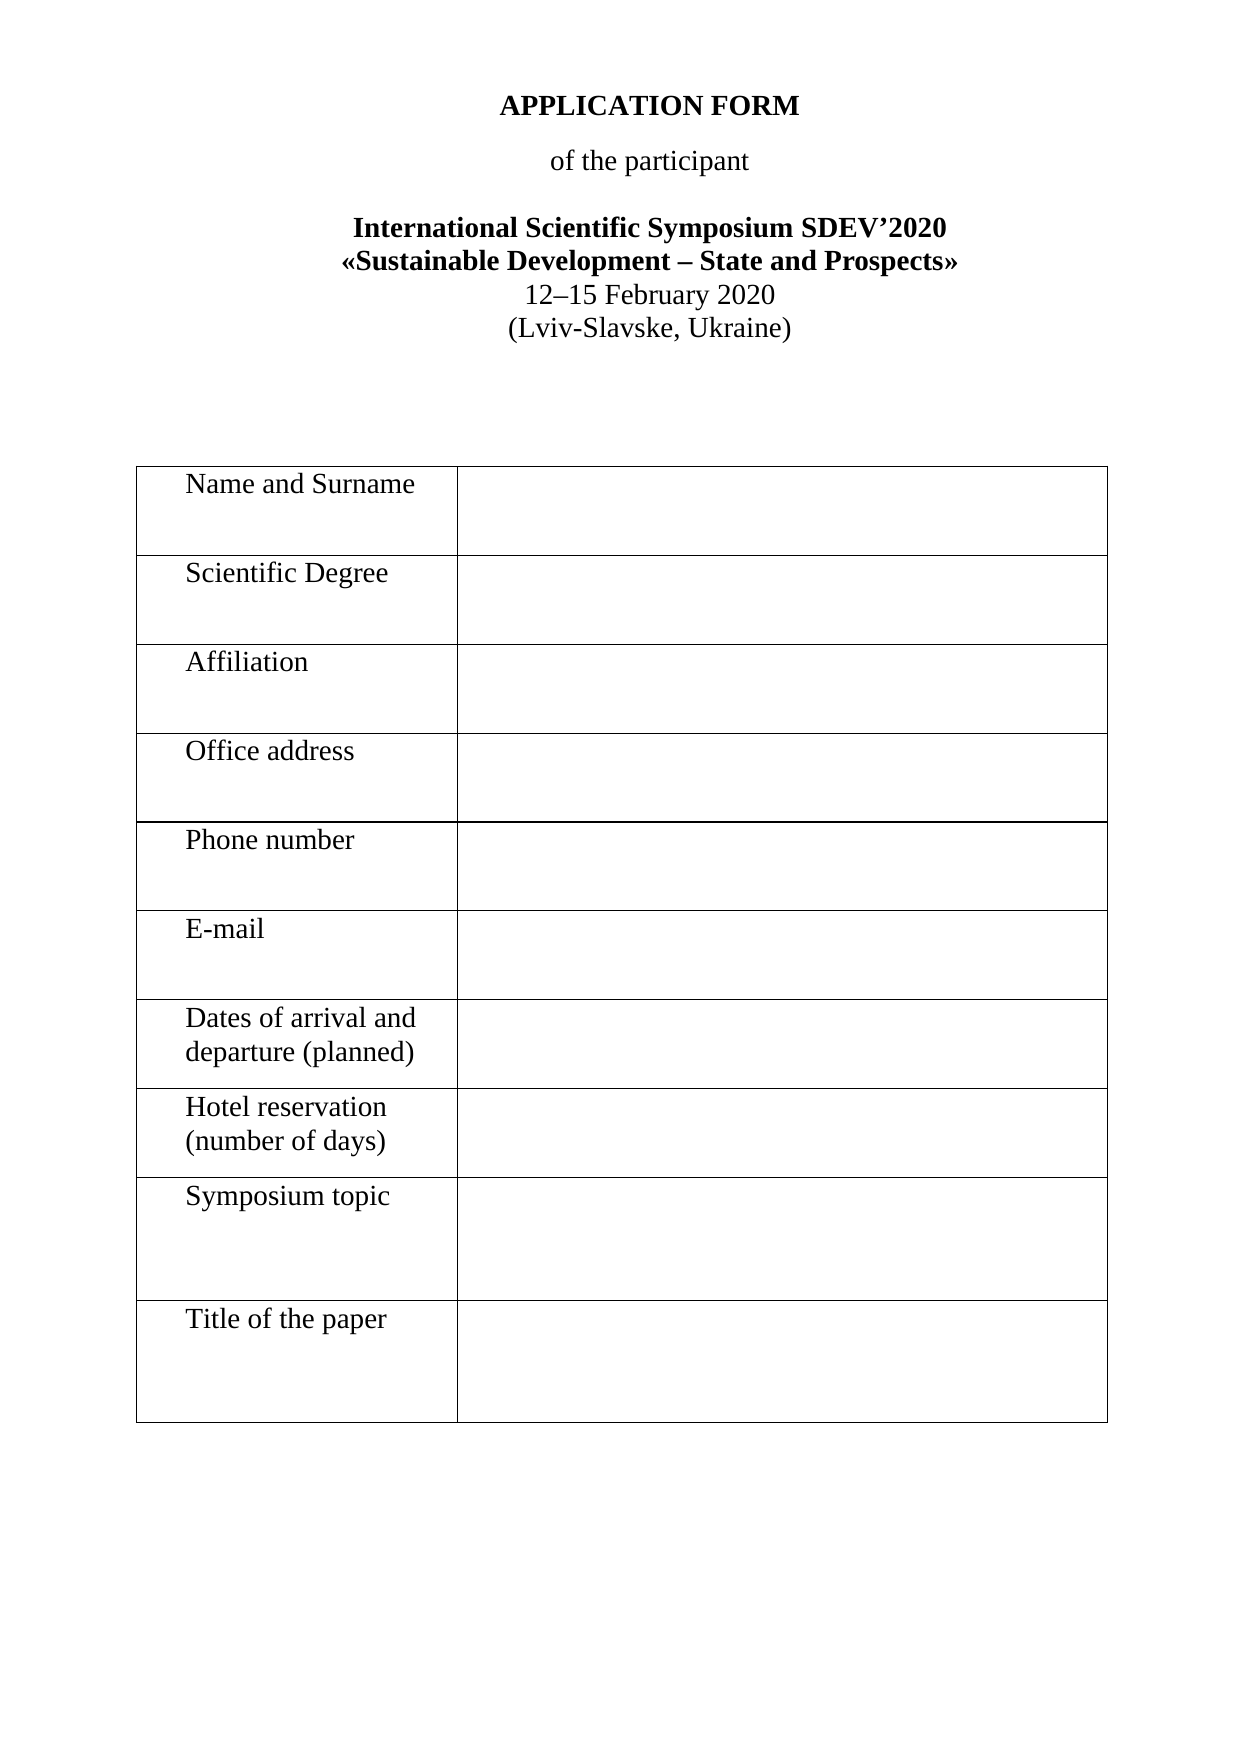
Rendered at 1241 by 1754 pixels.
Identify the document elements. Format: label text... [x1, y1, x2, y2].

table_cell [458, 734, 1107, 821]
table_cell [458, 1089, 1107, 1177]
table_header Name and Surname [137, 467, 457, 554]
table_cell Title of the paper [137, 1301, 457, 1422]
table_cell [458, 556, 1107, 643]
text of the participant [148, 143, 1152, 176]
table_cell Scientific Degree [137, 556, 457, 643]
table_header [458, 467, 1107, 554]
table_cell Office address [137, 734, 457, 821]
text International Scientific Symposium SDEV’2020 [148, 210, 1152, 243]
table_cell [458, 823, 1107, 910]
table_cell Affiliation [137, 645, 457, 732]
table_cell Hotel reservation (number of days) [137, 1089, 457, 1177]
text APPLICATION FORM [148, 88, 1152, 122]
table_cell [458, 1178, 1107, 1300]
text 12–15 February 2020 [148, 277, 1152, 311]
text «Sustainable Development – State and Prospects» [148, 243, 1152, 277]
table_cell [458, 1000, 1107, 1088]
text (Lviv-Slavske, Ukraine) [148, 311, 1152, 344]
table_cell Dates of arrival and departure (planned) [137, 1000, 457, 1088]
table_cell [458, 911, 1107, 999]
table_cell E-mail [137, 911, 457, 999]
table_cell Phone number [137, 823, 457, 910]
table_cell [458, 645, 1107, 732]
table_cell Symposium topic [137, 1178, 457, 1300]
table_cell [458, 1301, 1107, 1422]
